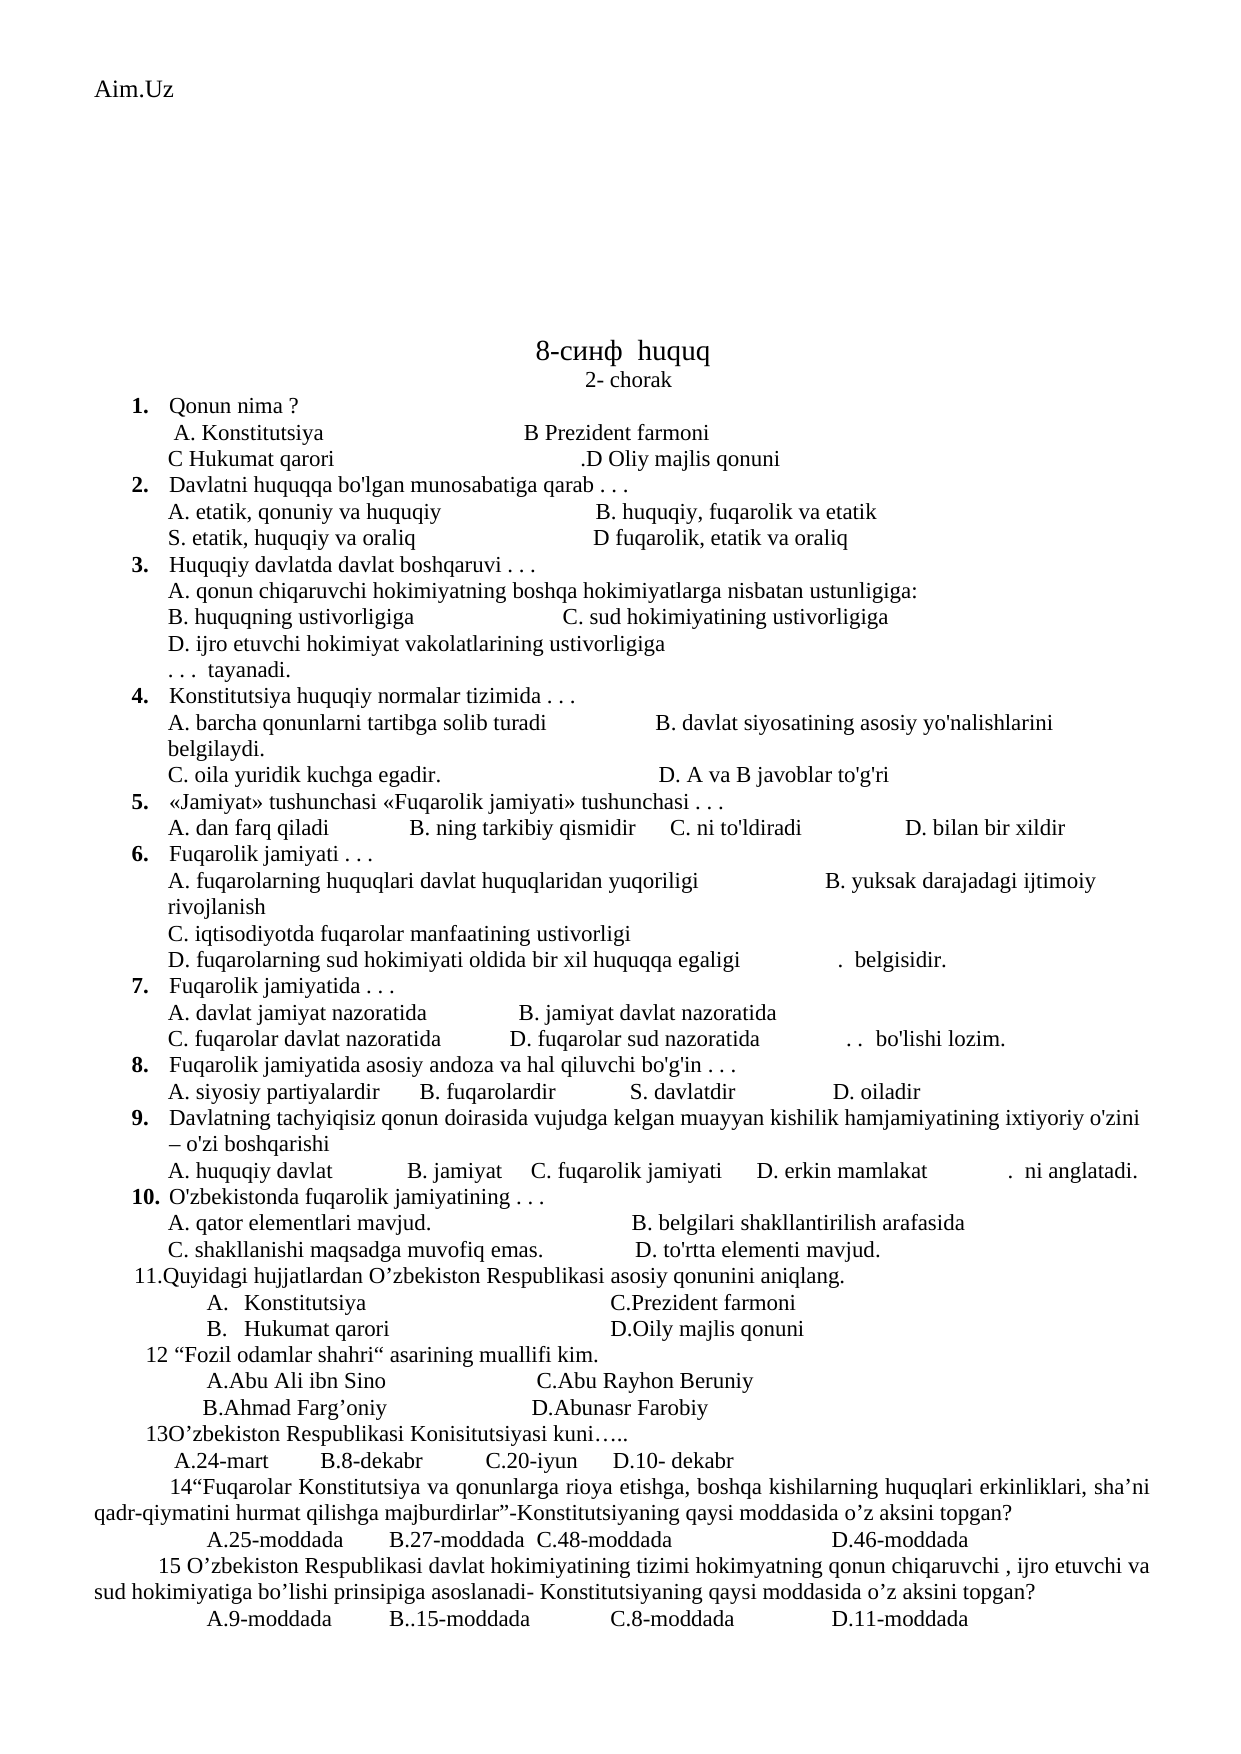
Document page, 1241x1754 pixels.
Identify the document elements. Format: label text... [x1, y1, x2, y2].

text C. oila yuridik kuchga egadir. D. A va B javoblar to'g'ri [168, 761, 1152, 788]
text A. dan farq qiladi B. ning tarkibiy qismidir C. ni to'ldiradi D. bilan bir xildir [168, 814, 1152, 841]
list Konstitutsiya huquqiy normalar tizimida . . . [131, 682, 1152, 709]
text A.Abu Ali ibn Sino C.Abu Rayhon Beruniy [206, 1368, 1152, 1394]
text S. etatik, huquqiy va oraliq D fuqarolik, etatik va oraliq [168, 524, 1152, 551]
list Davlatni huquqqa bo'lgan munosabatiga qarab . . . [131, 472, 1152, 498]
list Qonun nima ? [131, 392, 1152, 419]
text A. huquqiy davlat B. jamiyat C. fuqarolik jamiyati D. erkin mamlakat . ni anglatadi. [168, 1157, 1152, 1183]
text A. etatik, qonuniy va huquqiy B. huquqiy, fuqarolik va etatik [168, 498, 1152, 524]
text B.Ahmad Farg’oniy D.Abunasr Farobiy [94, 1394, 1152, 1420]
text C. fuqarolar davlat nazoratida D. fuqarolar sud nazoratida . . bo'lishi lozim. [168, 1025, 1152, 1051]
text C. iqtisodiyotda fuqarolar manfaatining ustivorligi [168, 919, 1152, 946]
text 14“Fuqarolar Konstitutsiya va qonunlarga rioya etishga, boshqa kishilarning huquqlari erkinliklari, sha’ni qadr-qiymatini hurmat qilishga majburdirlar”-Konstitutsiyaning qaysi moddasida o’z aksini topgan? [94, 1473, 1152, 1526]
text A.24-mart B.8-dekabr C.20-iyun D.10- dekabr [94, 1447, 1152, 1473]
text C Hukumat qarori .D Oliy majlis qonuni [168, 445, 1152, 472]
text A. qonun chiqaruvchi hokimiyatning boshqa hokimiyatlarga nisbatan ustunligiga: [168, 577, 1152, 603]
text 12 “Fozil odamlar shahri“ asarining muallifi kim. [94, 1341, 1152, 1368]
text A. siyosiy partiyalardir B. fuqarolardir S. davlatdir D. oiladir [168, 1078, 1152, 1104]
list Huquqiy davlatda davlat boshqaruvi . . . [131, 551, 1152, 577]
text A.25-moddada B.27-moddada C.48-moddada D.46-moddada [206, 1526, 1152, 1552]
list Hukumat qarori D.Oily majlis qonuni [206, 1315, 1152, 1341]
list O'zbekistonda fuqarolik jamiyatining . . . [131, 1183, 1152, 1209]
text A. qator elementlari mavjud. B. belgilari shakllantirilish arafasida [168, 1209, 1152, 1236]
text A. barcha qonunlarni tartibga solib turadi B. davlat siyosatining asosiy yo'nalishlarini belgilaydi. [168, 709, 1152, 761]
text 11.Quyidagi hujjatlardan O’zbekiston Respublikasi asosiy qonunini aniqlang. [94, 1262, 1152, 1288]
list Fuqarolik jamiyatida . . . [131, 972, 1152, 999]
text D. ijro etuvchi hokimiyat vakolatlarining ustivorligiga [168, 630, 1152, 656]
text A. Konstitutsiya B Prezident farmoni [168, 419, 1152, 445]
text A. fuqarolarning huquqlari davlat huquqlaridan yuqoriligi B. yuksak darajadagi ijtimoiy rivojlanish [168, 867, 1152, 919]
list Davlatning tachyiqisiz qonun doirasida vujudga kelgan muayyan kishilik hamjamiyatining ixtiyoriy o'zini – o'zi boshqarishi [131, 1104, 1152, 1157]
text . . . tayanadi. [168, 656, 1152, 682]
text D. fuqarolarning sud hokimiyati oldida bir xil huquqqa egaligi . belgisidir. [168, 946, 1152, 972]
list Konstitutsiya C.Prezident farmoni [206, 1288, 1152, 1315]
text B. huquqning ustivorligiga C. sud hokimiyatining ustivorligiga [168, 603, 1152, 630]
list Fuqarolik jamiyatida asosiy andoza va hal qiluvchi bo'g'in . . . [131, 1051, 1152, 1078]
text C. shakllanishi maqsadga muvofiq emas. D. to'rtta elementi mavjud. [168, 1236, 1152, 1262]
text A. davlat jamiyat nazoratida B. jamiyat davlat nazoratida [168, 999, 1152, 1025]
text 8-синф huquq [94, 333, 1152, 366]
text A.9-moddada B..15-moddada C.8-moddada D.11-moddada [206, 1605, 1152, 1631]
text 15 O’zbekiston Respublikasi davlat hokimiyatining tizimi hokimyatning qonun chiqaruvchi , ijro etuvchi va sud hokimiyatiga bo’lishi prinsipiga asoslanadi- Konstitutsiyaning qaysi moddasida o’z aksini topgan? [94, 1552, 1152, 1605]
list «Jamiyat» tushunchasi «Fuqarolik jamiyati» tushunchasi . . . [131, 788, 1152, 814]
text 13O’zbekiston Respublikasi Konisitutsiyasi kuni….. [94, 1420, 1152, 1447]
list Fuqarolik jamiyati . . . [131, 841, 1152, 867]
text 2- chorak [94, 366, 1152, 392]
